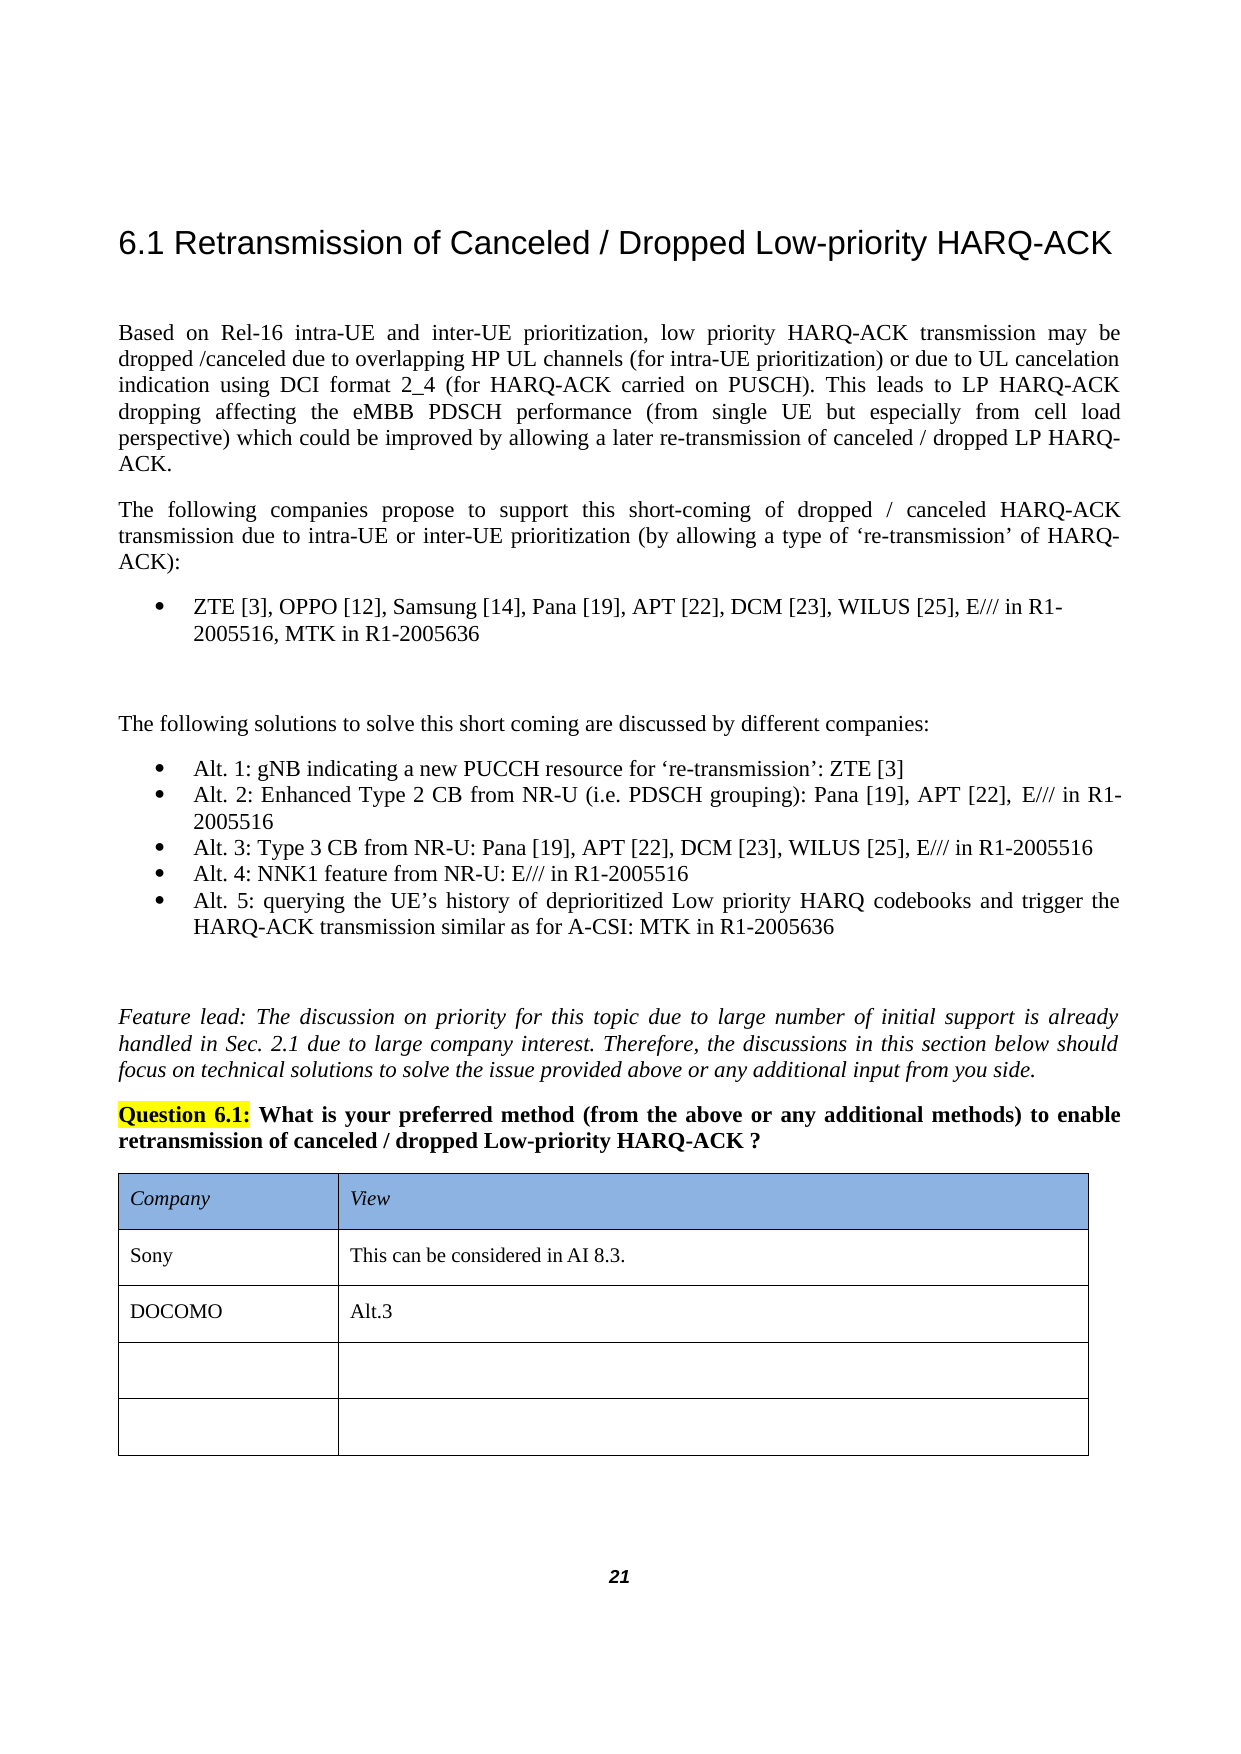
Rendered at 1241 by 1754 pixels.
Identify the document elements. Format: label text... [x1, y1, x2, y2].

table_header View [339, 1174, 1088, 1229]
text Question 6.1: What is your preferred method (from the above or any additional methods) to enable retransmission of canceled / dropped Low-priority HARQ-ACK ? [118, 1101, 1122, 1154]
text The following solutions to solve this short coming are discussed by different companies: [118, 710, 1122, 736]
text Based on Rel-16 intra-UE and inter-UE prioritization, low priority HARQ-ACK transmission may be dropped /canceled due to overlapping HP UL channels (for intra-UE prioritization) or due to UL cancelation indication using DCI format 2_4 (for HARQ-ACK carried on PUSCH). This leads to LP HARQ-ACK dropping affecting the eMBB PDSCH performance (from single UE but especially from cell load perspective) which could be improved by allowing a later re-transmission of canceled / dropped LP HARQ-ACK. [118, 319, 1122, 477]
subtitle 6.1 Retransmission of Canceled / Dropped Low-priority HARQ-ACK [118, 223, 1122, 300]
table_cell [119, 1343, 338, 1398]
table_cell Sony [119, 1230, 338, 1285]
table_cell [119, 1399, 338, 1454]
table_header Company [119, 1174, 338, 1229]
text Feature lead: The discussion on priority for this topic due to large number of initial support is already handled in Sec. 2.1 due to large company interest. Therefore, the discussions in this section below should focus on technical solutions to solve the issue provided above or any additional input from you side. [118, 1003, 1122, 1082]
list Alt. 5: querying the UE’s history of deprioritized Low priority HARQ codebooks and trigger the HARQ-ACK transmission similar as for A-CSI: MTK in R1-2005636 [156, 887, 1122, 939]
list Alt. 2: Enhanced Type 2 CB from NR-U (i.e. PDSCH grouping): Pana [19], APT [22], E/// in R1-2005516 [156, 781, 1122, 834]
table_cell [339, 1399, 1088, 1454]
table_cell This can be considered in AI 8.3. [339, 1230, 1088, 1285]
table_cell Alt.3 [339, 1286, 1088, 1342]
text The following companies propose to support this short-coming of dropped / canceled HARQ-ACK transmission due to intra-UE or inter-UE prioritization (by allowing a type of ‘re-transmission’ of HARQ-ACK): [118, 496, 1122, 575]
list Alt. 4: NNK1 feature from NR-U: E/// in R1-2005516 [156, 861, 1122, 887]
table_cell DOCOMO [119, 1286, 338, 1342]
table_cell [339, 1343, 1088, 1398]
list ZTE [3], OPPO [12], Samsung [14], Pana [19], APT [22], DCM [23], WILUS [25], E/// in R1-2005516, MTK in R1-2005636 [156, 593, 1122, 646]
list Alt. 1: gNB indicating a new PUCCH resource for ‘re-transmission’: ZTE [3] [156, 755, 1122, 781]
list Alt. 3: Type 3 CB from NR-U: Pana [19], APT [22], DCM [23], WILUS [25], E/// in R1-2005516 [156, 834, 1122, 861]
